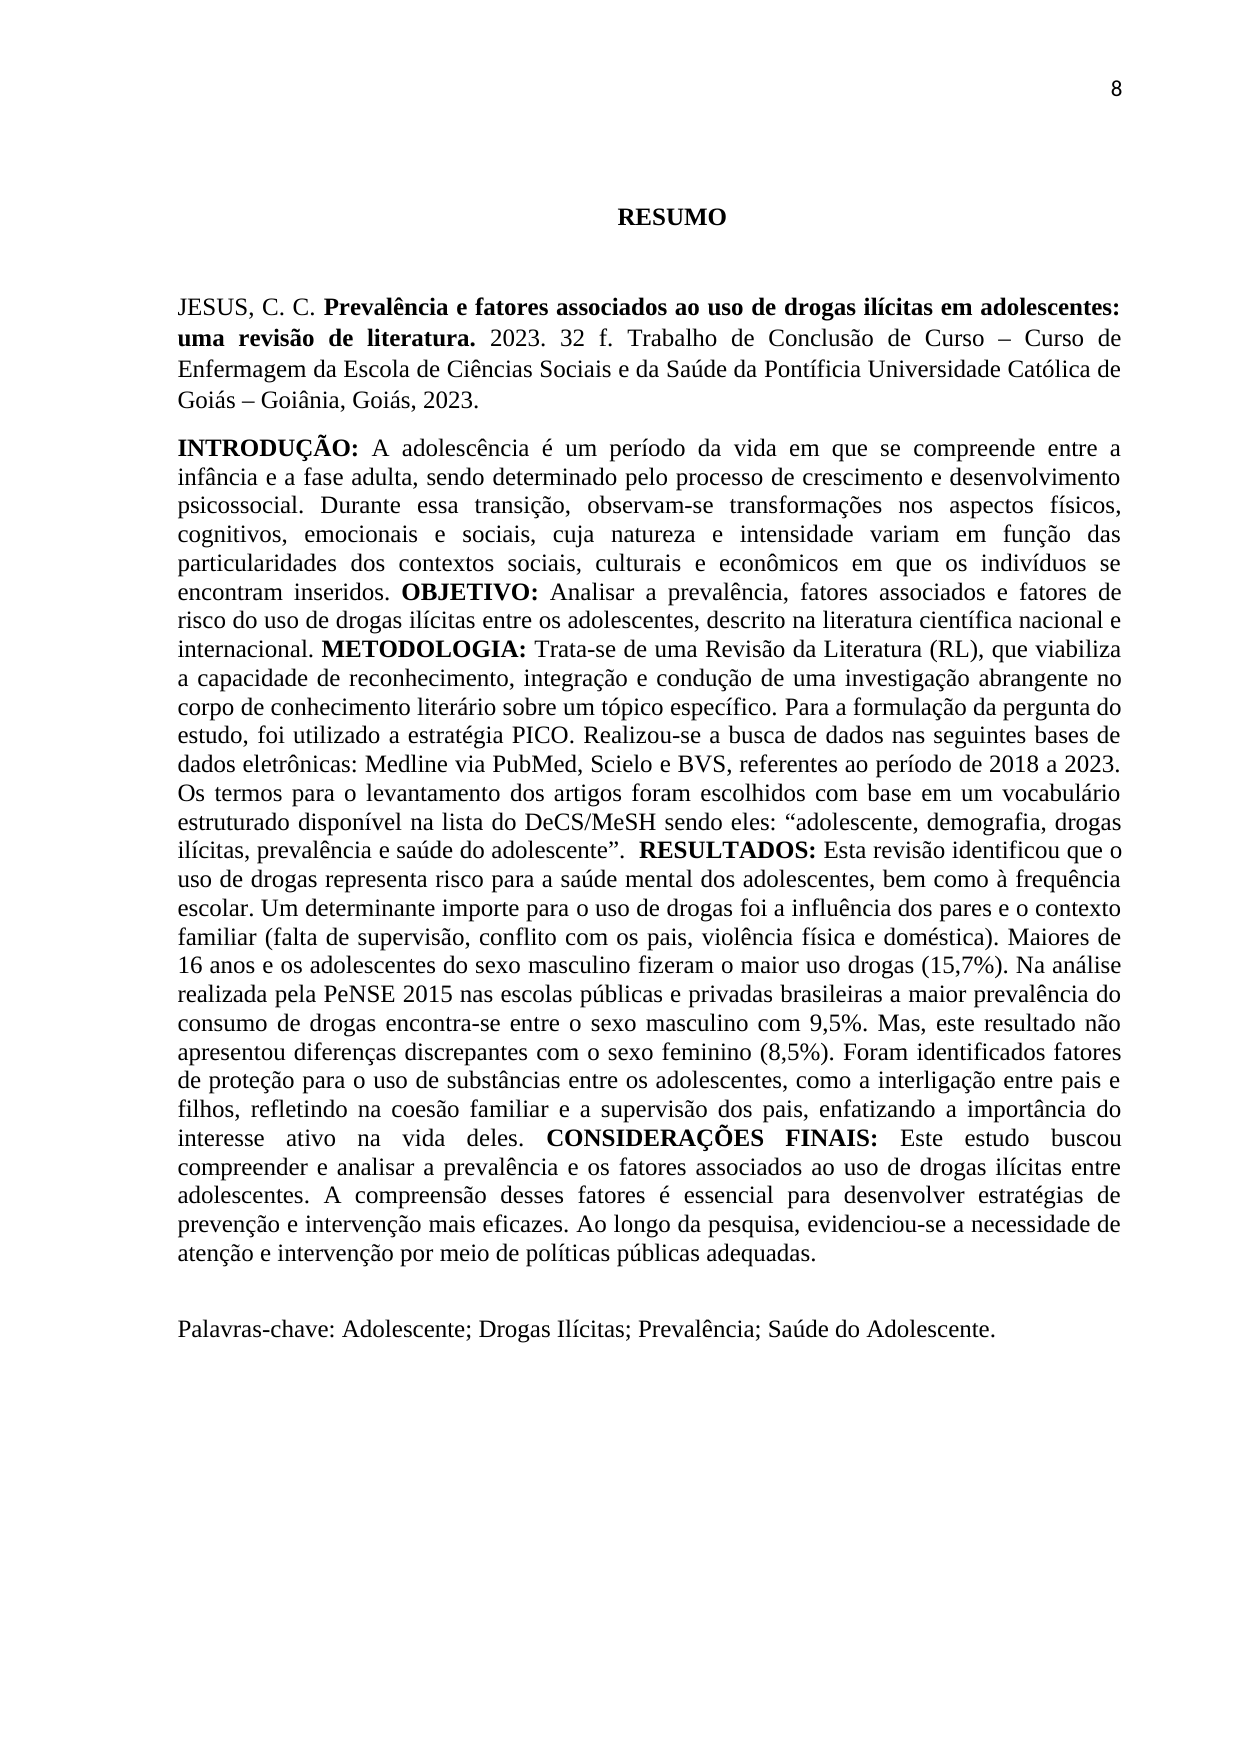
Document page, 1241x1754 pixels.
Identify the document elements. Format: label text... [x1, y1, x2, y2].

text JESUS, C. C. Prevalência e fatores associados ao uso de drogas ilícitas em adolescentes: uma revisão de literatura. 2023. 32 f. Trabalho de Conclusão de Curso – Curso de Enfermagem da Escola de Ciências Sociais e da Saúde da Pontíficia Universidade Católica de Goiás – Goiânia, Goiás, 2023. [177, 292, 1122, 414]
subtitle RESUMO [222, 202, 1122, 231]
text Palavras-chave: Adolescente; Drogas Ilícitas; Prevalência; Saúde do Adolescente. [177, 1314, 1122, 1343]
text INTRODUÇÃO: A adolescência é um período da vida em que se compreende entre a infância e a fase adulta, sendo determinado pelo processo de crescimento e desenvolvimento psicossocial. Durante essa transição, observam-se transformações nos aspectos físicos, cognitivos, emocionais e sociais, cuja natureza e intensidade variam em função das particularidades dos contextos sociais, culturais e econômicos em que os indivíduos se encontram inseridos. OBJETIVO: Analisar a prevalência, fatores associados e fatores de risco do uso de drogas ilícitas entre os adolescentes, descrito na literatura científica nacional e internacional. METODOLOGIA: Trata-se de uma Revisão da Literatura (RL), que viabiliza a capacidade de reconhecimento, integração e condução de uma investigação abrangente no corpo de conhecimento literário sobre um tópico específico. Para a formulação da pergunta do estudo, foi utilizado a estratégia PICO. Realizou-se a busca de dados nas seguintes bases de dados eletrônicas: Medline via PubMed, Scielo e BVS, referentes ao período de 2018 a 2023. Os termos para o levantamento dos artigos foram escolhidos com base em um vocabulário estruturado disponível na lista do DeCS/MeSH sendo eles: “adolescente, demografia, drogas ilícitas, prevalência e saúde do adolescente”. RESULTADOS: Esta revisão identificou que o uso de drogas representa risco para a saúde mental dos adolescentes, bem como à frequência escolar. Um determinante importe para o uso de drogas foi a influência dos pares e o contexto familiar (falta de supervisão, conflito com os pais, violência física e doméstica). Maiores de 16 anos e os adolescentes do sexo masculino fizeram o maior uso drogas (15,7%). Na análise realizada pela PeNSE 2015 nas escolas públicas e privadas brasileiras a maior prevalência do consumo de drogas encontra-se entre o sexo masculino com 9,5%. Mas, este resultado não apresentou diferenças discrepantes com o sexo feminino (8,5%). Foram identificados fatores de proteção para o uso de substâncias entre os adolescentes, como a interligação entre pais e filhos, refletindo na coesão familiar e a supervisão dos pais, enfatizando a importância do interesse ativo na vida deles. CONSIDERAÇÕES FINAIS: Este estudo buscou compreender e analisar a prevalência e os fatores associados ao uso de drogas ilícitas entre adolescentes. A compreensão desses fatores é essencial para desenvolver estratégias de prevenção e intervenção mais eficazes. Ao longo da pesquisa, evidenciou-se a necessidade de atenção e intervenção por meio de políticas públicas adequadas. [177, 433, 1122, 1267]
